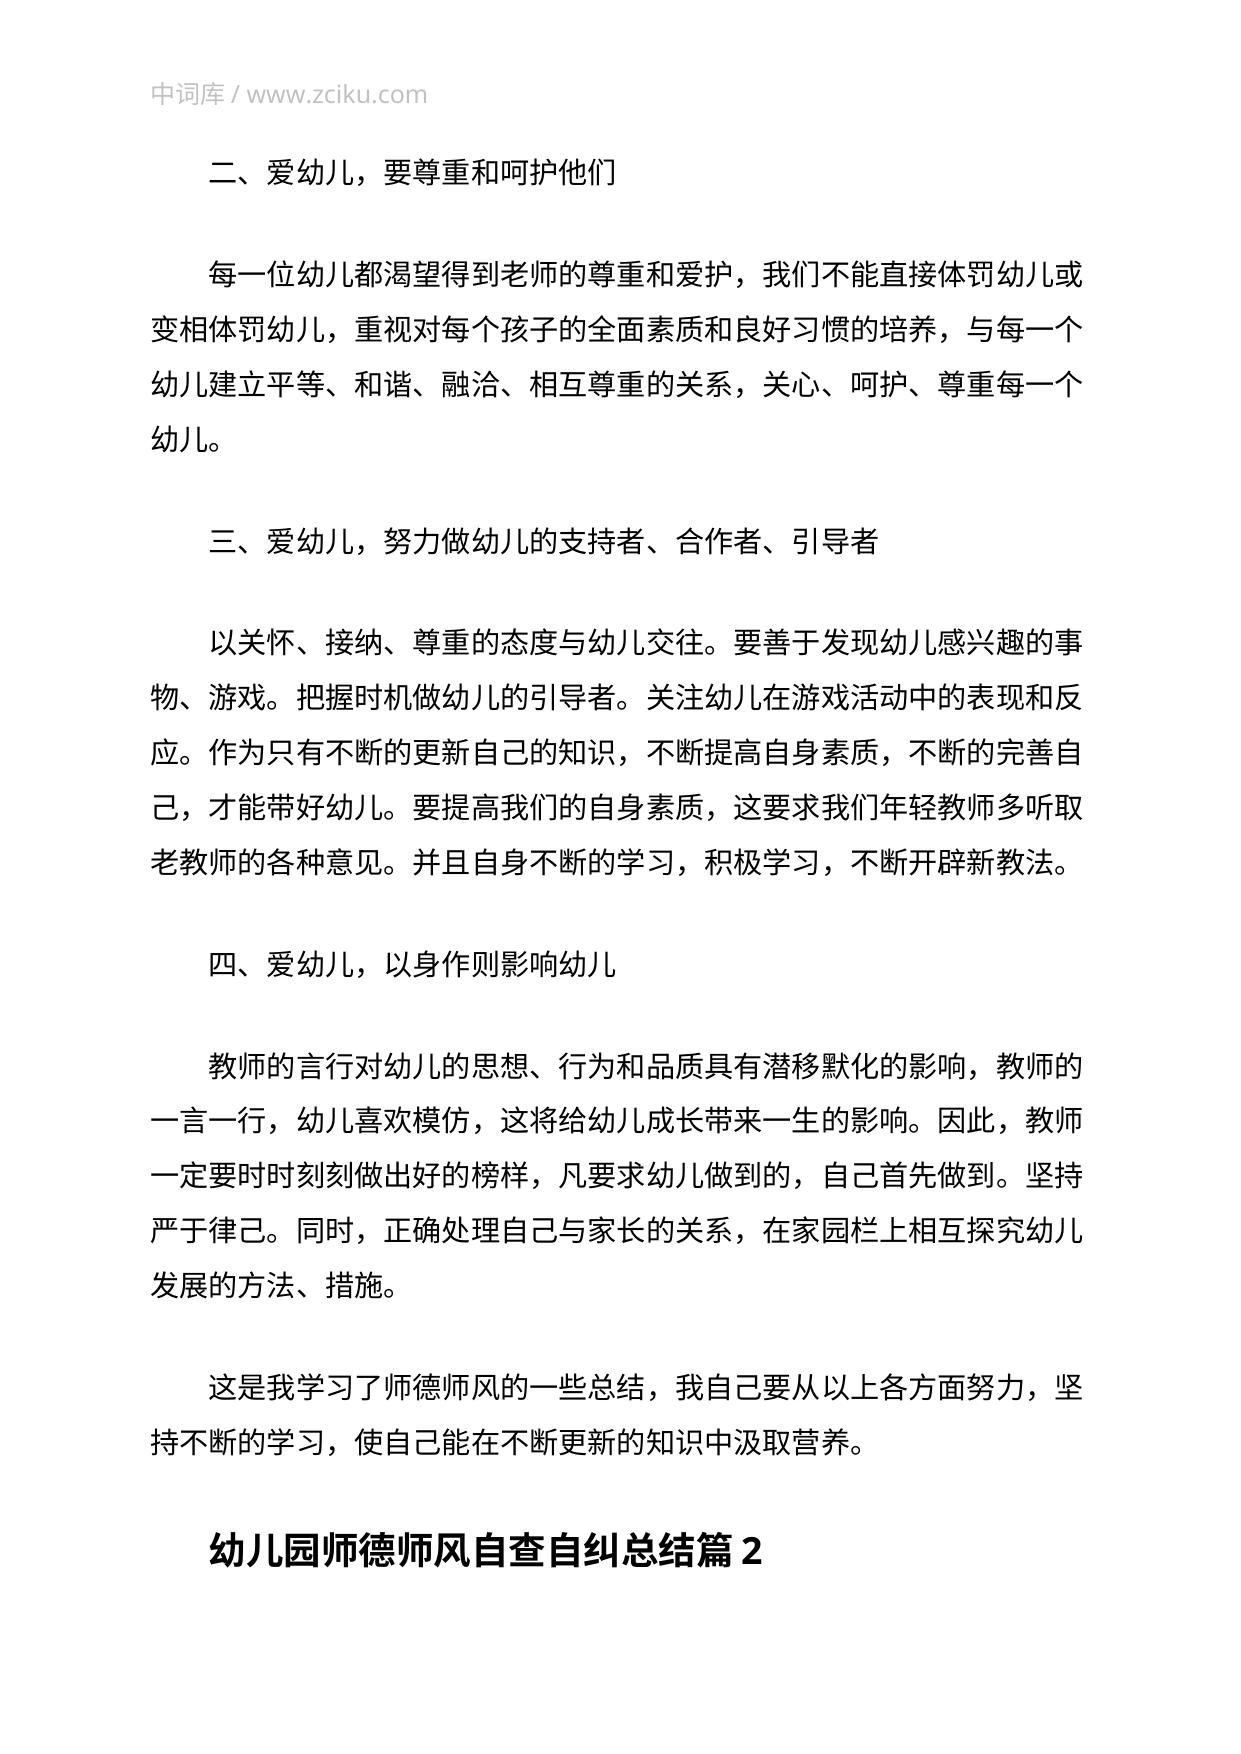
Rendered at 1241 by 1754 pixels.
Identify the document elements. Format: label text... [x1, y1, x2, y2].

text 四、爱幼儿，以身作则影响幼儿 [150, 941, 1090, 984]
text 以关怀、接纳、尊重的态度与幼儿交往。要善于发现幼儿感兴趣的事物、游戏。把握时机做幼儿的引导者。关注幼儿在游戏活动中的表现和反应。作为只有不断的更新自己的知识，不断提高自身素质，不断的完善自己，才能带好幼儿。要提高我们的自身素质，这要求我们年轻教师多听取老教师的各种意见。并且自身不断的学习，积极学习，不断开辟新教法。 [150, 620, 1090, 882]
text 三、爱幼儿，努力做幼儿的支持者、合作者、引导者 [150, 518, 1090, 561]
text 教师的言行对幼儿的思想、行为和品质具有潜移默化的影响，教师的一言一行，幼儿喜欢模仿，这将给幼儿成长带来一生的影响。因此，教师一定要时时刻刻做出好的榜样，凡要求幼儿做到的，自己首先做到。坚持严于律己。同时，正确处理自己与家长的关系，在家园栏上相互探究幼儿发展的方法、措施。 [150, 1043, 1090, 1305]
text 二、爱幼儿，要尊重和呵护他们 [150, 150, 1090, 192]
text 每一位幼儿都渴望得到老师的尊重和爱护，我们不能直接体罚幼儿或变相体罚幼儿，重视对每个孩子的全面素质和良好习惯的培养，与每一个幼儿建立平等、和谐、融洽、相互尊重的关系，关心、呵护、尊重每一个幼儿。 [150, 252, 1090, 459]
text 幼儿园师德师风自查自纠总结篇2 [150, 1521, 1090, 1576]
text 这是我学习了师德师风的一些总结，我自己要从以上各方面努力，坚持不断的学习，使自己能在不断更新的知识中汲取营养。 [150, 1364, 1090, 1462]
